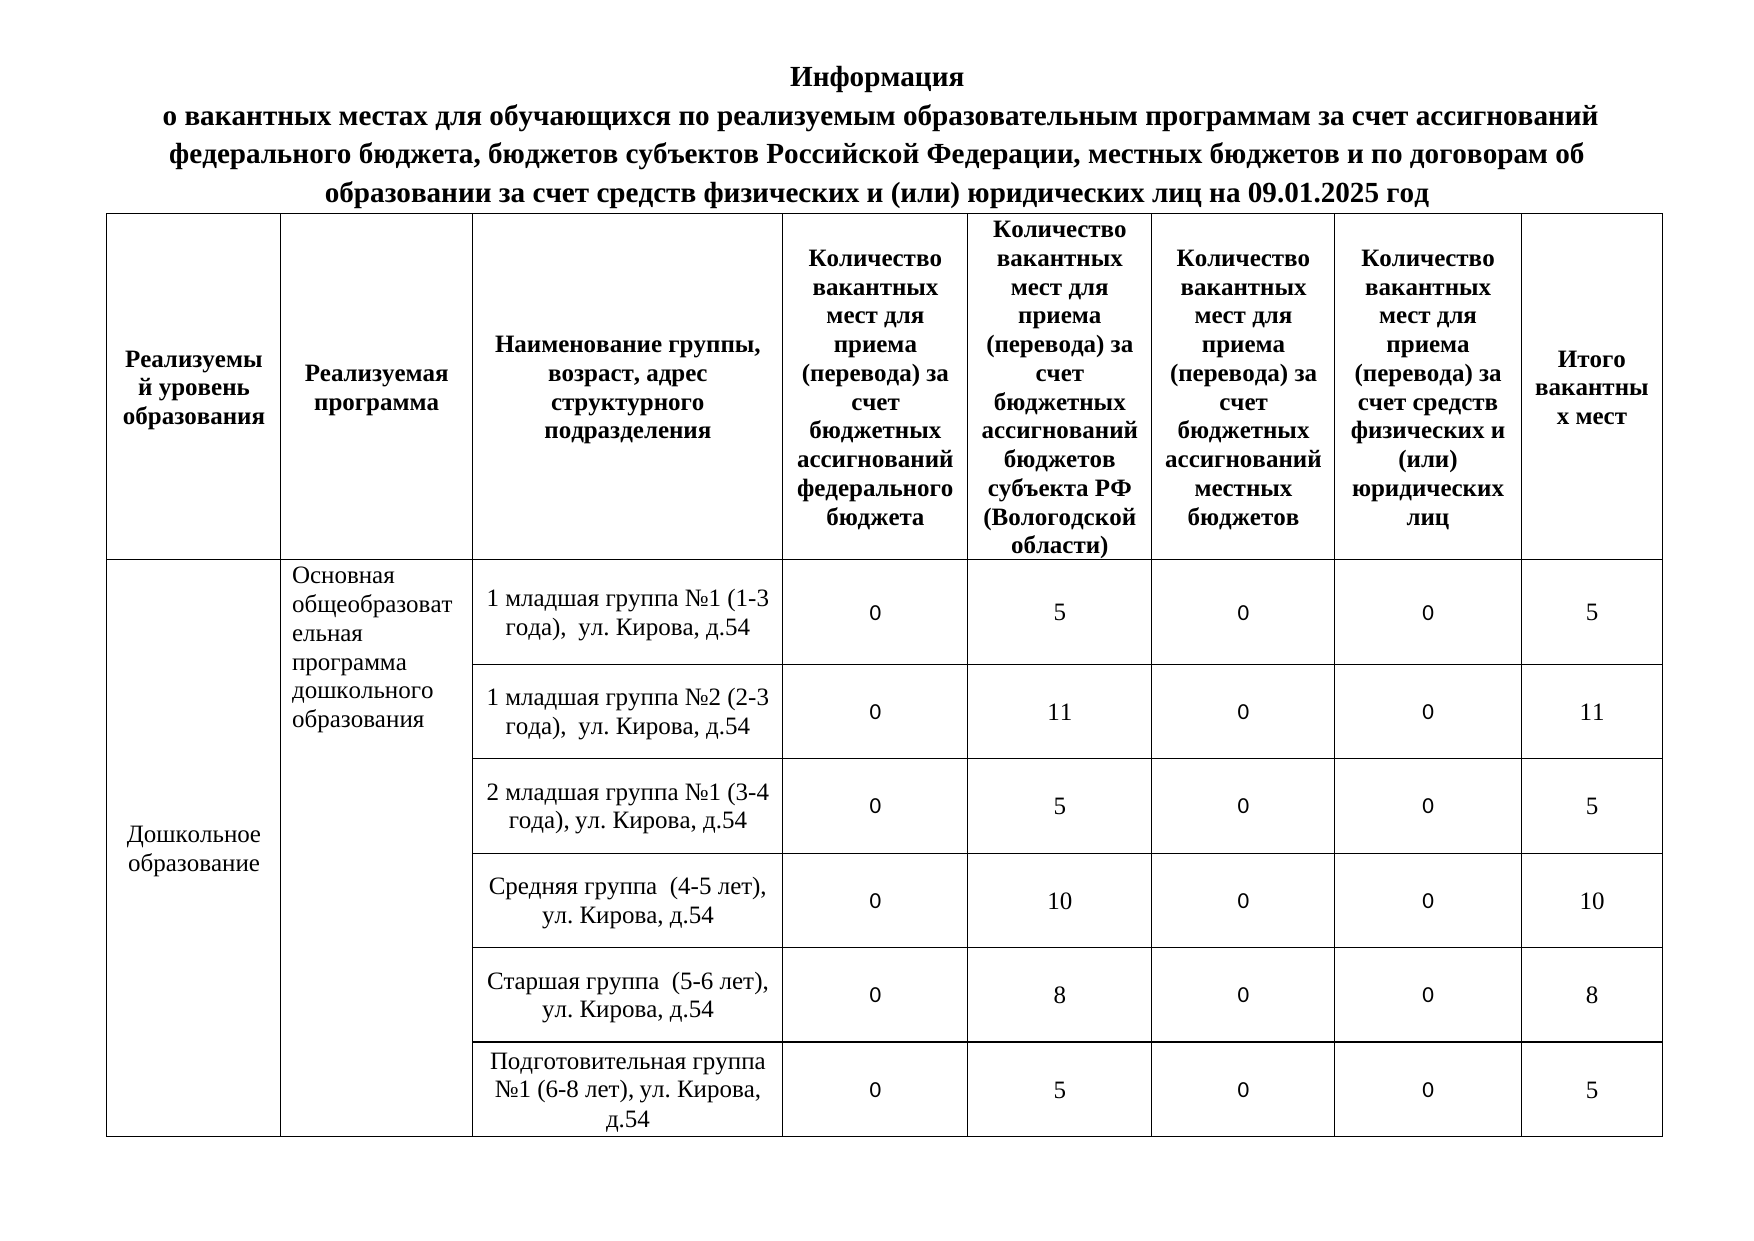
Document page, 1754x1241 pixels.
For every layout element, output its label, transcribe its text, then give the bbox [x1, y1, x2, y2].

text о вакантных местах для обучающихся по реализуемым образовательным программам за счет ассигнований федерального бюджета, бюджетов субъектов Российской Федерации, местных бюджетов и по договорам об образовании за счет средств физических и (или) юридических лиц на 09.01.2025 год [118, 98, 1636, 208]
table_cell 0 [783, 854, 967, 947]
table_cell 10 [968, 854, 1151, 947]
table_cell Средняя группа (4-5 лет), ул. Кирова, д.54 [473, 854, 782, 947]
table_header Реализуемый уровень образования [107, 214, 280, 559]
table_header Количество вакантных мест для приема (перевода) за счет бюджетных ассигнований федерального бюджета [783, 214, 967, 559]
table_cell 8 [1522, 948, 1662, 1041]
table_cell 0 [1335, 1043, 1521, 1136]
table_cell Дошкольное образование [107, 560, 280, 1136]
table_cell 0 [1152, 560, 1334, 663]
table_cell 0 [783, 665, 967, 758]
table_header Наименование группы, возраст, адрес структурного подразделения [473, 214, 782, 559]
table_cell 1 младшая группа №2 (2-3 года), ул. Кирова, д.54 [473, 665, 782, 758]
table_cell 0 [1152, 948, 1334, 1041]
table_cell 0 [1152, 759, 1334, 852]
table_header Количество вакантных мест для приема (перевода) за счет бюджетных ассигнований бюджетов субъекта РФ (Вологодской области) [968, 214, 1151, 559]
table_header Итого вакантных мест [1522, 214, 1662, 559]
table_cell 5 [968, 1043, 1151, 1136]
table_cell 0 [1335, 948, 1521, 1041]
table_cell Подготовительная группа №1 (6-8 лет), ул. Кирова, д.54 [473, 1043, 782, 1136]
table_cell 5 [1522, 560, 1662, 663]
table_cell 8 [968, 948, 1151, 1041]
table_cell 0 [1335, 665, 1521, 758]
table_cell 0 [783, 560, 967, 663]
table_cell 5 [1522, 1043, 1662, 1136]
table_header Количество вакантных мест для приема (перевода) за счет средств физических и (или) юридических лиц [1335, 214, 1521, 559]
table_cell 0 [1335, 854, 1521, 947]
table_cell 1 младшая группа №1 (1-3 года), ул. Кирова, д.54 [473, 560, 782, 663]
table_cell 5 [968, 759, 1151, 852]
table_cell 5 [1522, 759, 1662, 852]
text Информация [118, 59, 1636, 93]
table_cell 0 [1152, 1043, 1334, 1136]
table_cell 11 [1522, 665, 1662, 758]
table_cell 0 [783, 759, 967, 852]
table_cell 2 младшая группа №1 (3-4 года), ул. Кирова, д.54 [473, 759, 782, 852]
table_cell 0 [1335, 560, 1521, 663]
table_cell 11 [968, 665, 1151, 758]
table_cell 10 [1522, 854, 1662, 947]
table_header Реализуемая программа [281, 214, 472, 559]
table_cell 0 [1152, 665, 1334, 758]
table_cell 0 [783, 1043, 967, 1136]
table_cell 0 [1152, 854, 1334, 947]
table_cell 0 [783, 948, 967, 1041]
table_cell 0 [1335, 759, 1521, 852]
table_header Количество вакантных мест для приема (перевода) за счет бюджетных ассигнований местных бюджетов [1152, 214, 1334, 559]
table_cell Старшая группа (5-6 лет), ул. Кирова, д.54 [473, 948, 782, 1041]
table_cell Основная общеобразовательная программа дошкольного образования [281, 560, 472, 1136]
table_cell 5 [968, 560, 1151, 663]
